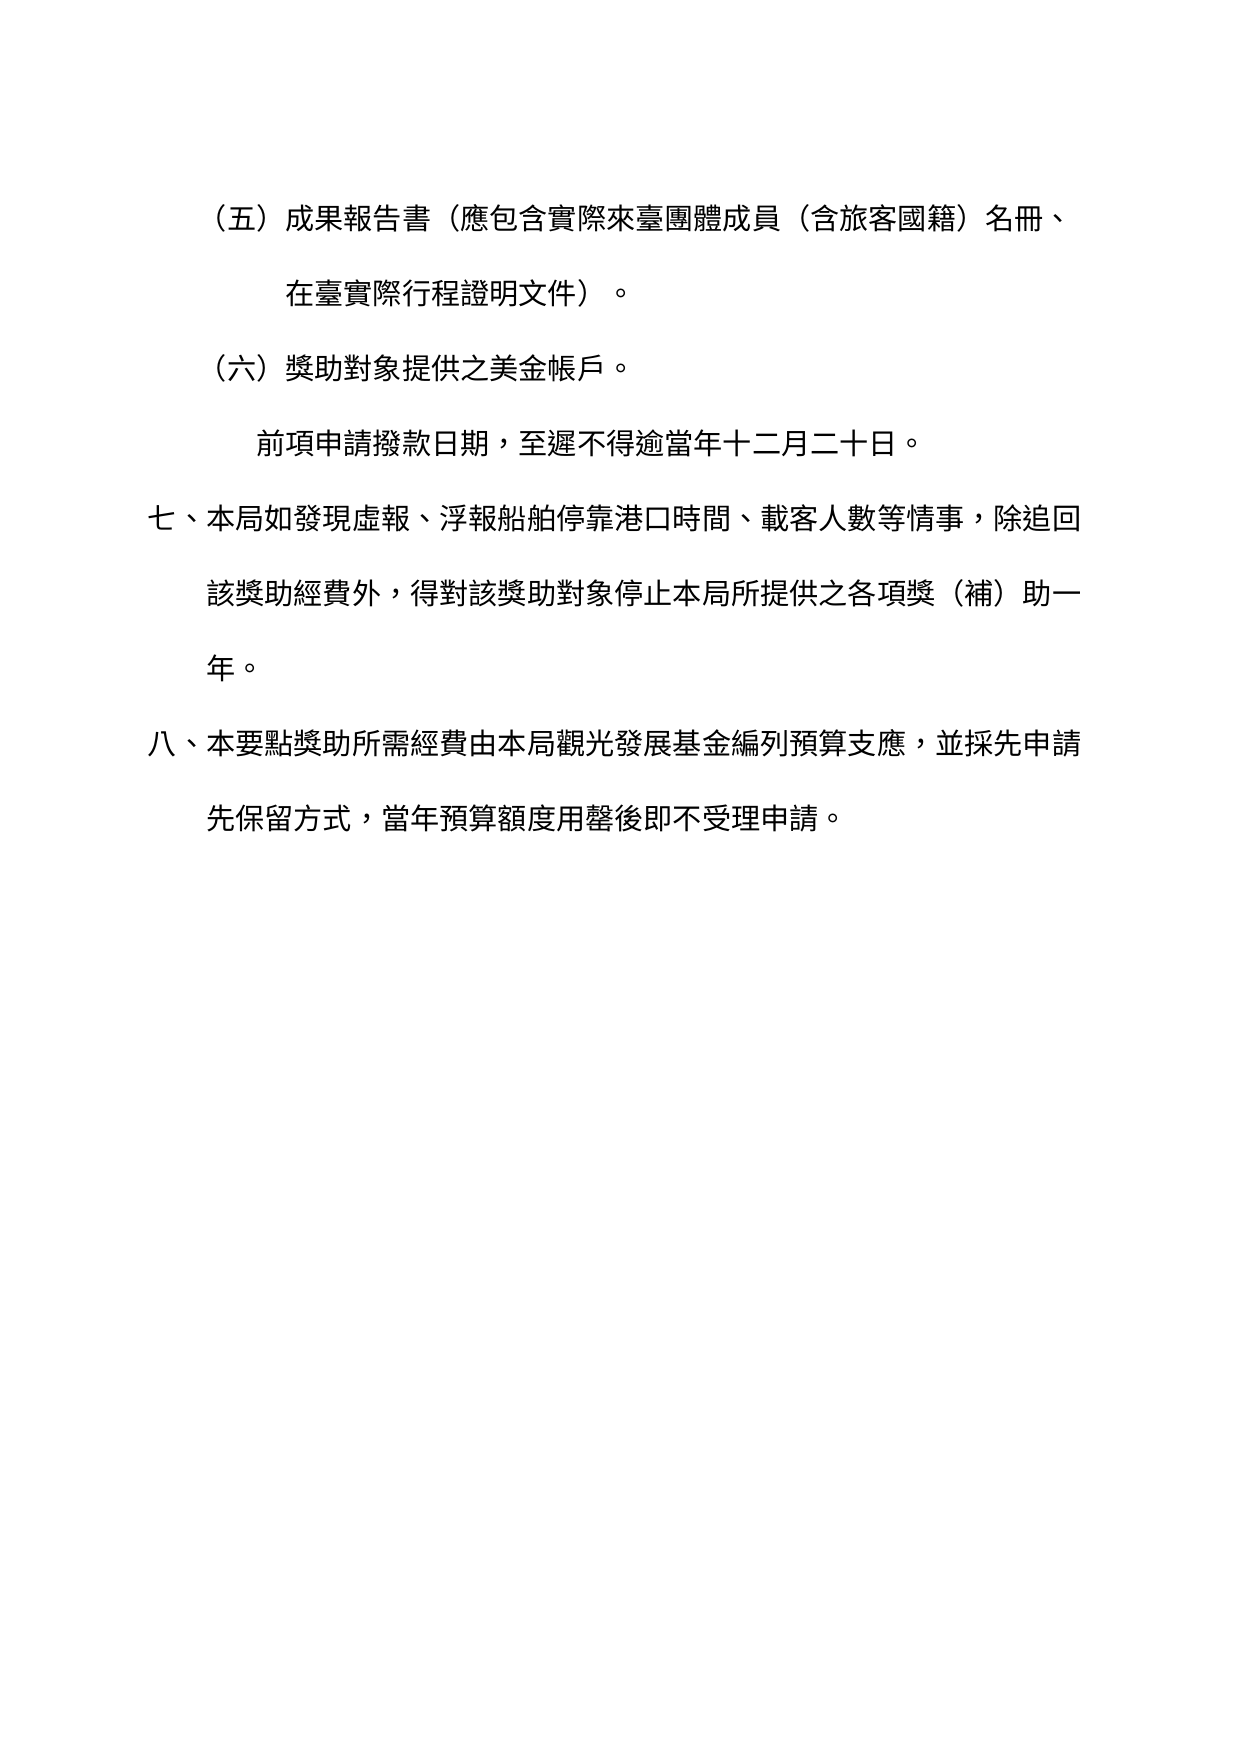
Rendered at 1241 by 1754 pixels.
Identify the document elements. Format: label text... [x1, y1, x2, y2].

text 前項申請撥款日期，至遲不得逾當年十二月二十日。 [198, 404, 1092, 479]
text （六）獎助對象提供之美金帳戶。 [198, 329, 1092, 404]
text （五）成果報告書（應包含實際來臺團體成員（含旅客國籍）名冊、在臺實際行程證明文件）。 [198, 179, 1092, 329]
text 八、本要點獎助所需經費由本局觀光發展基金編列預算支應，並採先申請先保留方式，當年預算額度用罄後即不受理申請。 [148, 704, 1092, 854]
text 七、本局如發現虛報、浮報船舶停靠港口時間、載客人數等情事，除追回該獎助經費外，得對該獎助對象停止本局所提供之各項獎（補）助一年。 [148, 479, 1092, 704]
